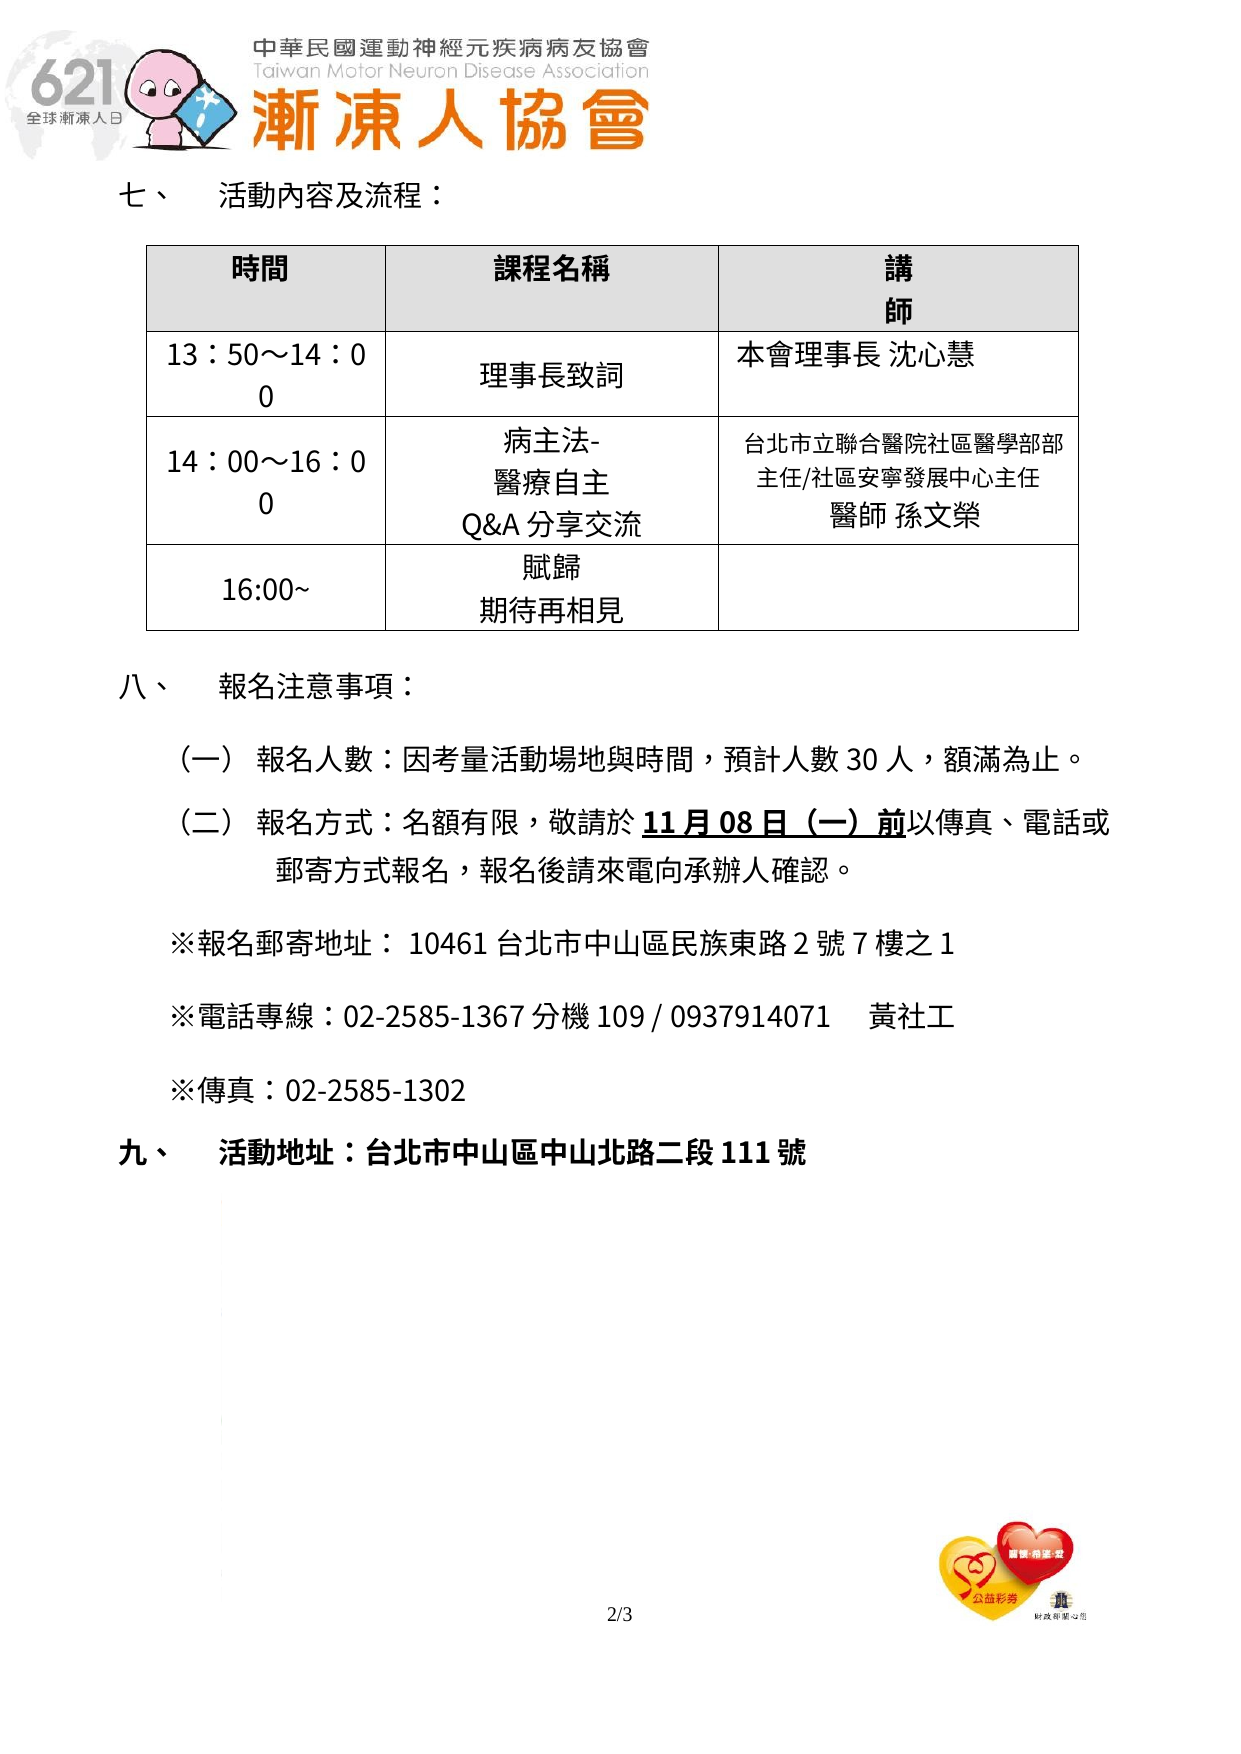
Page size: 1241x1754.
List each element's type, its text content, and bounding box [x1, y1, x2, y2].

text ※報名郵寄地址： 10461 台北市中山區民族東路 2 號 7 樓之 1 [168, 921, 1134, 963]
table_cell 病主法- 醫療自主 Q&A分享交流 [386, 417, 718, 544]
text 七、 活動內容及流程： [118, 172, 1134, 215]
table_header 講 師 [719, 246, 1078, 331]
picture [4, 30, 650, 161]
table_cell 理事長致詞 [386, 332, 718, 416]
table_header 課程名稱 [386, 246, 718, 331]
text ※電話專線：02-2585-1367 分機 109 / 0937914071 黃社工 [168, 994, 1134, 1036]
table_cell 本會理事長 沈心慧 [719, 332, 1078, 416]
table_cell 13：50～14：00 [147, 332, 385, 416]
text ※傳真：02-2585-1302 [168, 1067, 1134, 1109]
table_cell [719, 545, 1078, 630]
table_cell 台北市立聯合醫院社區醫學部部主任/社區安寧發展中心主任 醫師 孫文榮 [719, 417, 1078, 544]
table_cell 16:00~ [147, 545, 385, 630]
text 九、 活動地址：台北市中山區中山北路二段111號 [118, 1130, 1134, 1172]
picture [936, 1510, 1087, 1626]
table_cell 14：00～16：00 [147, 417, 385, 544]
text （一） 報名人數：因考量活動場地與時間，預計人數 30 人，額滿為止。 [162, 737, 1134, 779]
text （二） 報名方式：名額有限，敬請於 11 月 08 日（一）前以傳真、電話或郵寄方式報名，報名後請來電向承辦人確認。 [162, 799, 1130, 890]
table_cell 賦歸 期待再相見 [386, 545, 718, 630]
text 八、 報名注意事項： [118, 663, 1134, 705]
table_header 時間 [147, 246, 385, 331]
